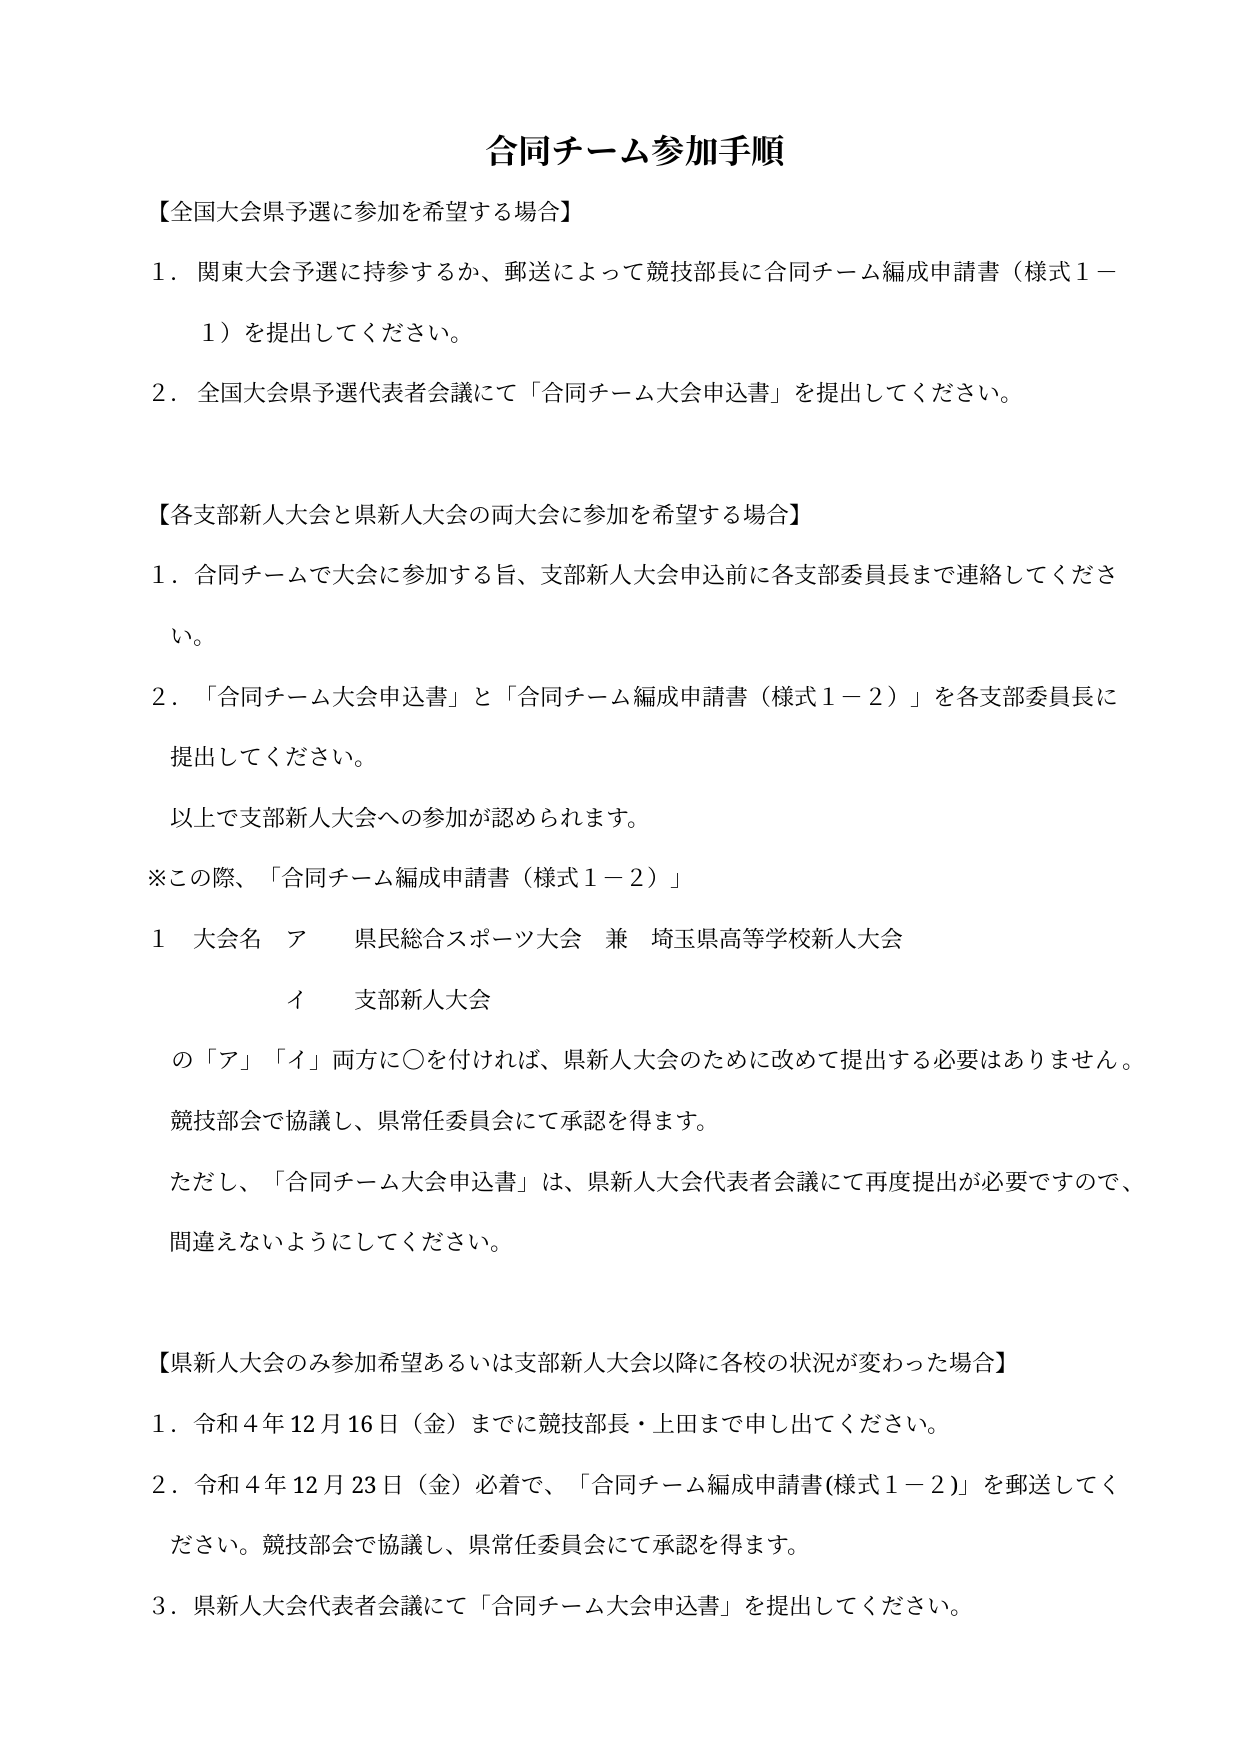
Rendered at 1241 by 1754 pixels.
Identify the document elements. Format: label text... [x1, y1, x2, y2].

list 関東大会予選に持参するか、郵送によって競技部長に合同チーム編成申請書（様式１－１）を提出してください。 [148, 240, 1122, 362]
text １．合同チームで大会に参加する旨、支部新人大会申込前に各支部委員長まで連絡してください。 [148, 543, 1122, 665]
text ２．令和４年12月23日（金）必着で、「合同チーム編成申請書(様式１－２)」を郵送してください。競技部会で協議し、県常任委員会にて承認を得ます。 [148, 1453, 1122, 1574]
text 【各支部新人大会と県新人大会の両大会に参加を希望する場合】 [148, 483, 1122, 543]
text ※この際、「合同チーム編成申請書（様式１－２）」 [148, 847, 1122, 907]
text の「ア」「イ」両方に〇を付ければ、県新人大会のために改めて提出する必要はありません。競技部会で協議し、県常任委員会にて承認を得ます。 [148, 1028, 1122, 1150]
list 全国大会県予選代表者会議にて「合同チーム大会申込書」を提出してください。 [148, 362, 1122, 422]
text １ 大会名 ア 県民総合スポーツ大会 兼 埼玉県高等学校新人大会 [148, 907, 1122, 968]
text ３．県新人大会代表者会議にて「合同チーム大会申込書」を提出してください。 [148, 1574, 1122, 1635]
text 以上で支部新人大会への参加が認められます。 [148, 786, 1122, 847]
text イ 支部新人大会 [148, 968, 1122, 1028]
text ただし、「合同チーム大会申込書」は、県新人大会代表者会議にて再度提出が必要ですので、間違えないようにしてください。 [169, 1150, 1122, 1271]
text 【全国大会県予選に参加を希望する場合】 [148, 180, 1122, 240]
text ２．「合同チーム大会申込書」と「合同チーム編成申請書（様式１－２）」を各支部委員長に提出してください。 [148, 665, 1122, 786]
text １．令和４年12月16日（金）までに競技部長・上田まで申し出てください。 [148, 1392, 1122, 1453]
text 【県新人大会のみ参加希望あるいは支部新人大会以降に各校の状況が変わった場合】 [148, 1332, 1122, 1392]
text 合同チーム参加手順 [148, 119, 1122, 180]
